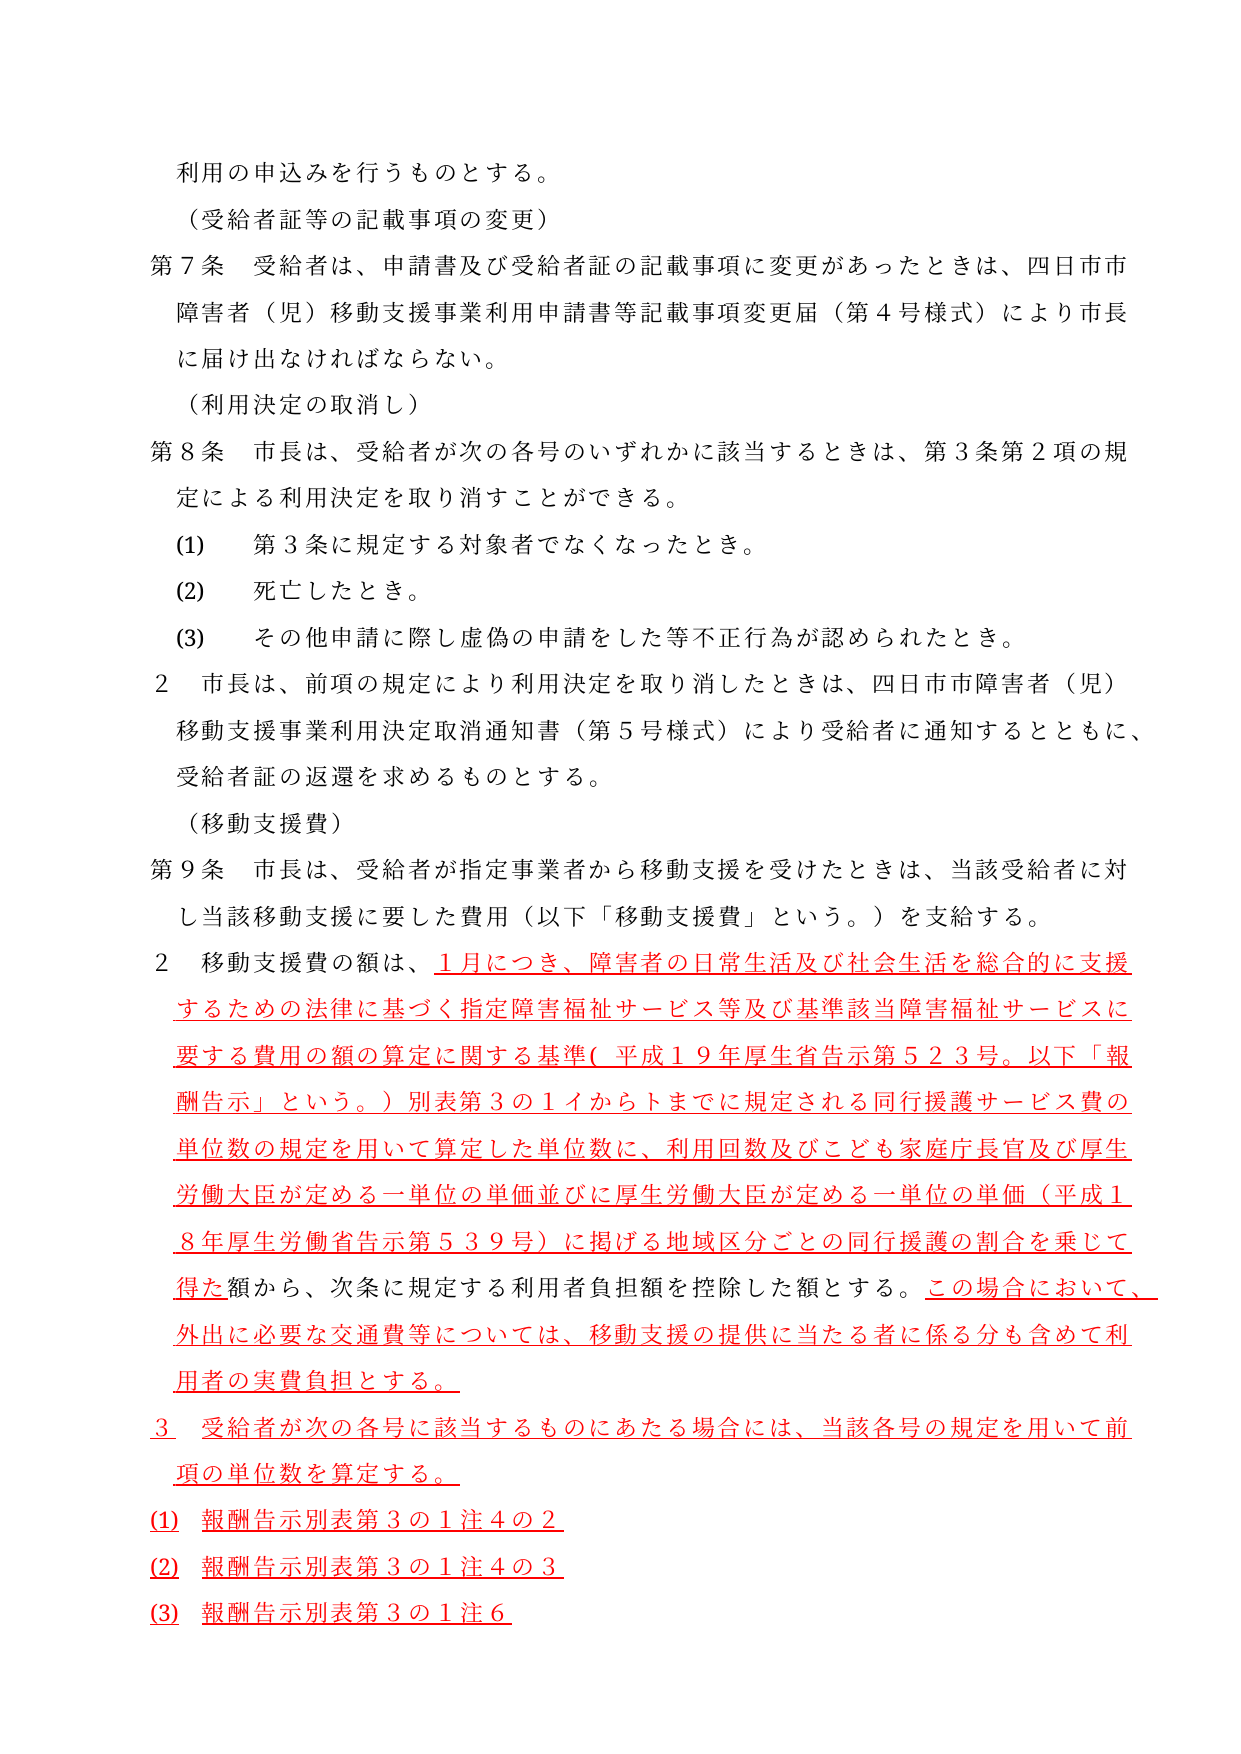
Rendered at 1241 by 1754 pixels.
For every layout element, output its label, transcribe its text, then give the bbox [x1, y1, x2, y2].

text (2) 死亡したとき。 [173, 567, 1132, 613]
text (1) 報酬告示別表第３の１注４の２ [150, 1496, 1132, 1542]
text ２ 市長は、前項の規定により利用決定を取り消したときは、四日市市障害者（児）移動支援事業利用決定取消通知書（第５号様式）により受給者に通知するとともに、受給者証の返還を求めるものとする。 [150, 659, 1132, 799]
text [150, 148, 1132, 195]
text 第８条 市長は、受給者が次の各号のいずれかに該当するときは、第３条第２項の規定による利用決定を取り消すことができる。 [150, 427, 1132, 520]
text （利用決定の取消し） [173, 381, 1132, 427]
text (1) 第３条に規定する対象者でなくなったとき。 [173, 520, 1132, 567]
text （受給者証等の記載事項の変更） [173, 195, 1132, 241]
text ３ 受給者が次の各号に該当するものにあたる場合には、当該各号の規定を用いて前項の単位数を算定する。 [150, 1403, 1132, 1496]
text (2) 報酬告示別表第３の１注４の３ [150, 1542, 1132, 1589]
text 第７条 受給者は、申請書及び受給者証の記載事項に変更があったときは、四日市市障害者（児）移動支援事業利用申請書等記載事項変更届（第４号様式）により市長に届け出なければならない。 [150, 241, 1132, 381]
text ２ 移動支援費の額は、１月につき、障害者の日常生活及び社会生活を総合的に支援するための法律に基づく指定障害福祉サービス等及び基準該当障害福祉サービスに要する費用の額の算定に関する基準(平成１９年厚生省告示第５２３号。以下「報酬告示」という。）別表第３の１イからトまでに規定される同行援護サービス費の単位数の規定を用いて算定した単位数に、利用回数及びこども家庭庁長官及び厚生労働大臣が定める一単位の単価並びに厚生労働大臣が定める一単位の単価（平成１８年厚生労働省告示第５３９号）に掲げる地域区分ごとの同行援護の割合を乗じて得た額から、次条に規定する利用者負担額を控除した額とする。この場合において、外出に必要な交通費等については、移動支援の提供に当たる者に係る分も含めて利用者の実費負担とする。 [150, 938, 1132, 1403]
text （移動支援費） [173, 799, 1132, 845]
text 第９条 市長は、受給者が指定事業者から移動支援を受けたときは、当該受給者に対し当該移動支援に要した費用（以下「移動支援費」という。）を支給する。 [150, 845, 1132, 938]
text (3) 報酬告示別表第３の１注６ [150, 1589, 1132, 1635]
text (3) その他申請に際し虚偽の申請をした等不正行為が認められたとき。 [173, 613, 1132, 659]
